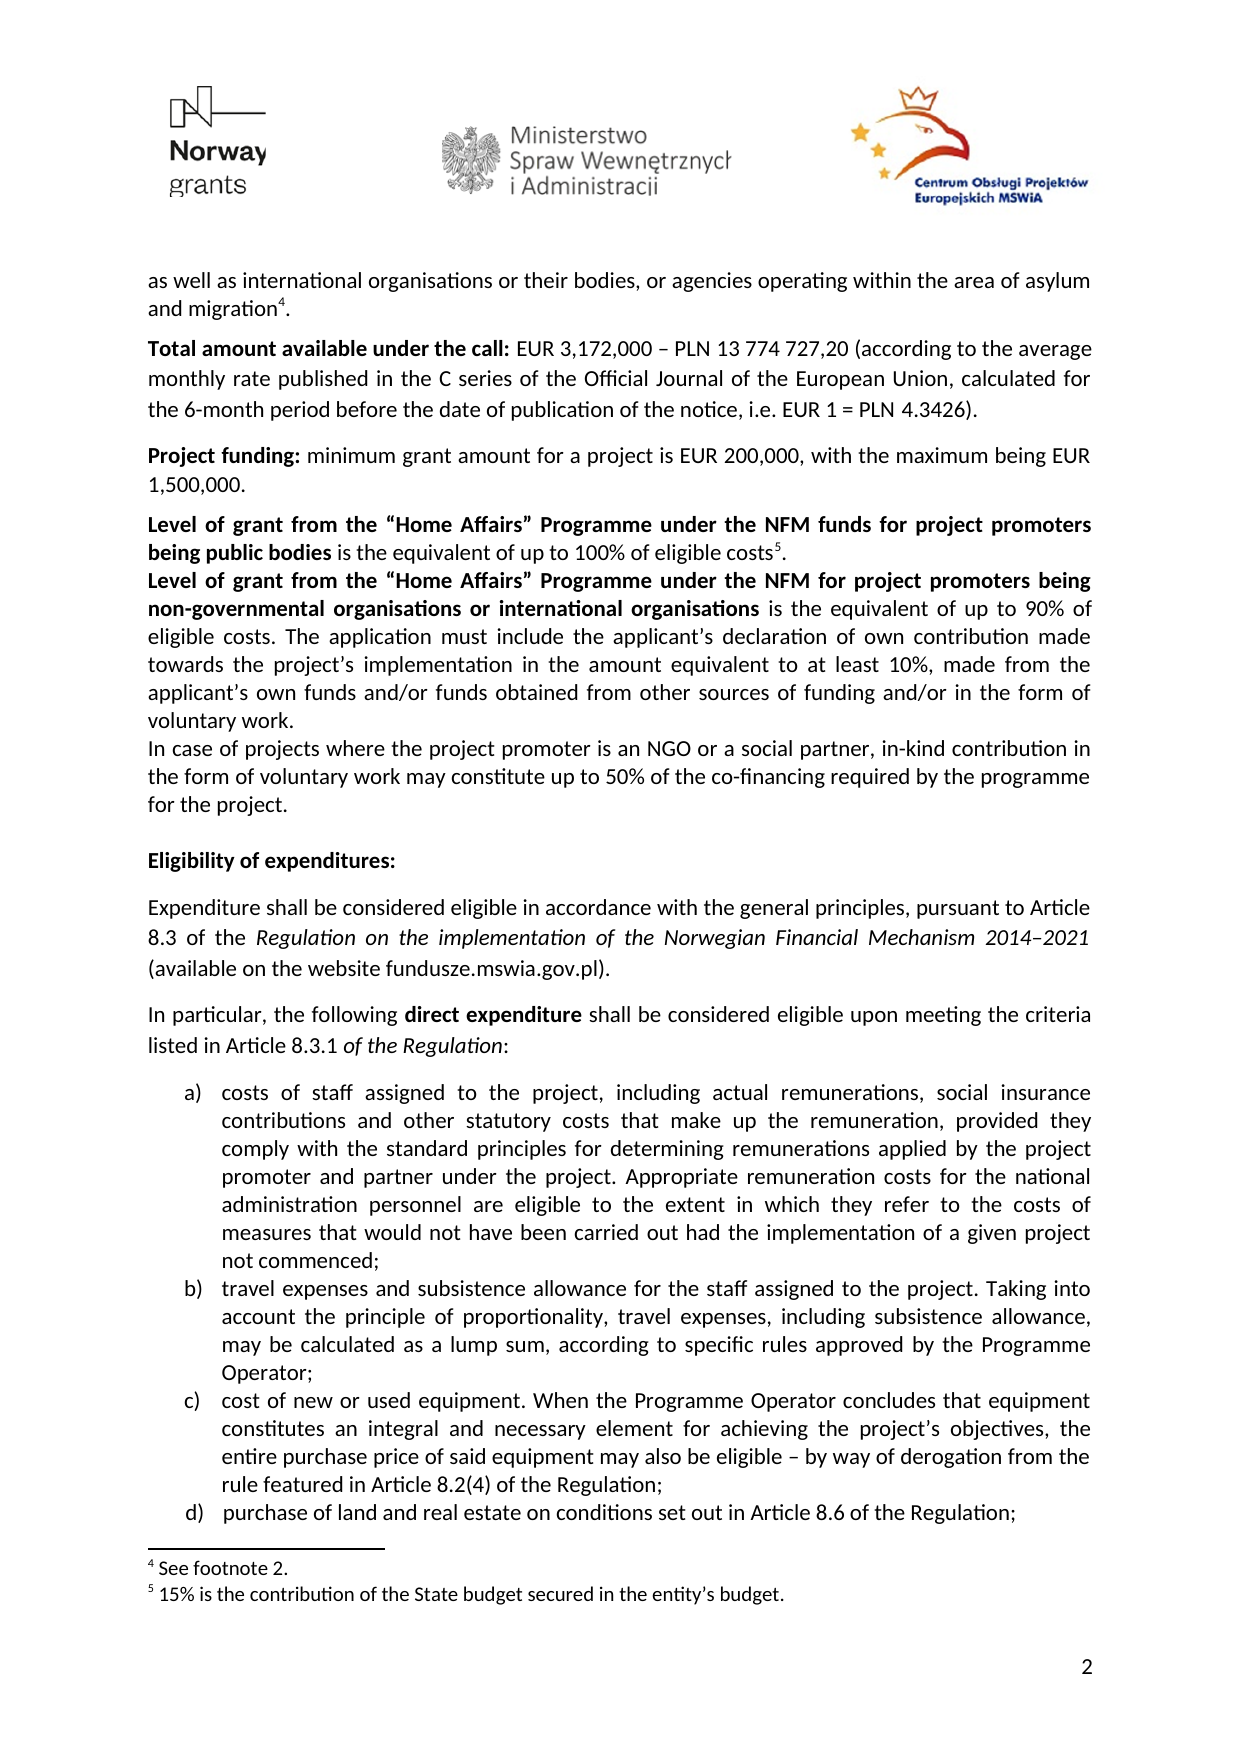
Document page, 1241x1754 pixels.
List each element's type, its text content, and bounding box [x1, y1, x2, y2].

text Total amount available under the call: EUR 3,172,000 – PLN 13 774 727,20 (according to the average monthly rate published in the C series of the Official Journal of the European Union, calculated for the 6-month period before the date of publication of the notice, i.e. EUR 1 = PLN 4.3426). [148, 334, 1093, 423]
text Level of grant from the “Home Affairs” Programme under the NFM for project promoters being non-governmental organisations or international organisations is the equivalent of up to 90% of eligible costs. The application must include the applicant’s declaration of own contribution made towards the project’s implementation in the amount equivalent to at least 10%, made from the applicant’s own funds and/or funds obtained from other sources of funding and/or in the form of voluntary work. [148, 566, 1093, 734]
text Eligibility of expenditures: [148, 846, 1093, 874]
text In particular, the following direct expenditure shall be considered eligible upon meeting the criteria listed in Article 8.3.1 of the Regulation: [148, 1001, 1093, 1059]
picture [440, 126, 731, 195]
text In case of projects where the project promoter is an NGO or a social partner, in-kind contribution in the form of voluntary work may constitute up to 50% of the co-financing required by the programme for the project. [148, 734, 1093, 818]
text Project funding: minimum grant amount for a project is EUR 200,000, with the maximum being EUR 1,500,000. [148, 442, 1093, 498]
text Expenditure shall be considered eligible in accordance with the general principles, pursuant to Article 8.3 of the Regulation on the implementation of the Norwegian Financial Mechanism 2014–2021 (available on the website fundusze.mswia.gov.pl). [148, 893, 1093, 982]
list travel expenses and subsistence allowance for the staff assigned to the project. Taking into account the principle of proportionality, travel expenses, including subsistence allowance, may be calculated as a lump sum, according to specific rules approved by the Programme Operator; [184, 1274, 1093, 1386]
text Level of grant from the “Home Affairs” Programme under the NFM funds for project promoters being public bodies is the equivalent of up to 100% of eligible costs. [148, 510, 1093, 566]
picture [168, 86, 265, 195]
list cost of new or used equipment. When the Programme Operator concludes that equipment constitutes an integral and necessary element for achieving the project’s objectives, the entire purchase price of said equipment may also be eligible – by way of derogation from the rule featured in Article 8.2(4) of the Regulation; [184, 1386, 1093, 1498]
list costs of staff assigned to the project, including actual remunerations, social insurance contributions and other statutory costs that make up the remuneration, provided they comply with the standard principles for determining remunerations applied by the project promoter and partner under the project. Appropriate remuneration costs for the national administration personnel are eligible to the extent in which they refer to the costs of measures that would not have been carried out had the implementation of a given project not commenced; [184, 1078, 1093, 1274]
picture [829, 65, 1105, 222]
list purchase of land and real estate on conditions set out in Article 8.6 of the Regulation; [185, 1498, 1093, 1526]
